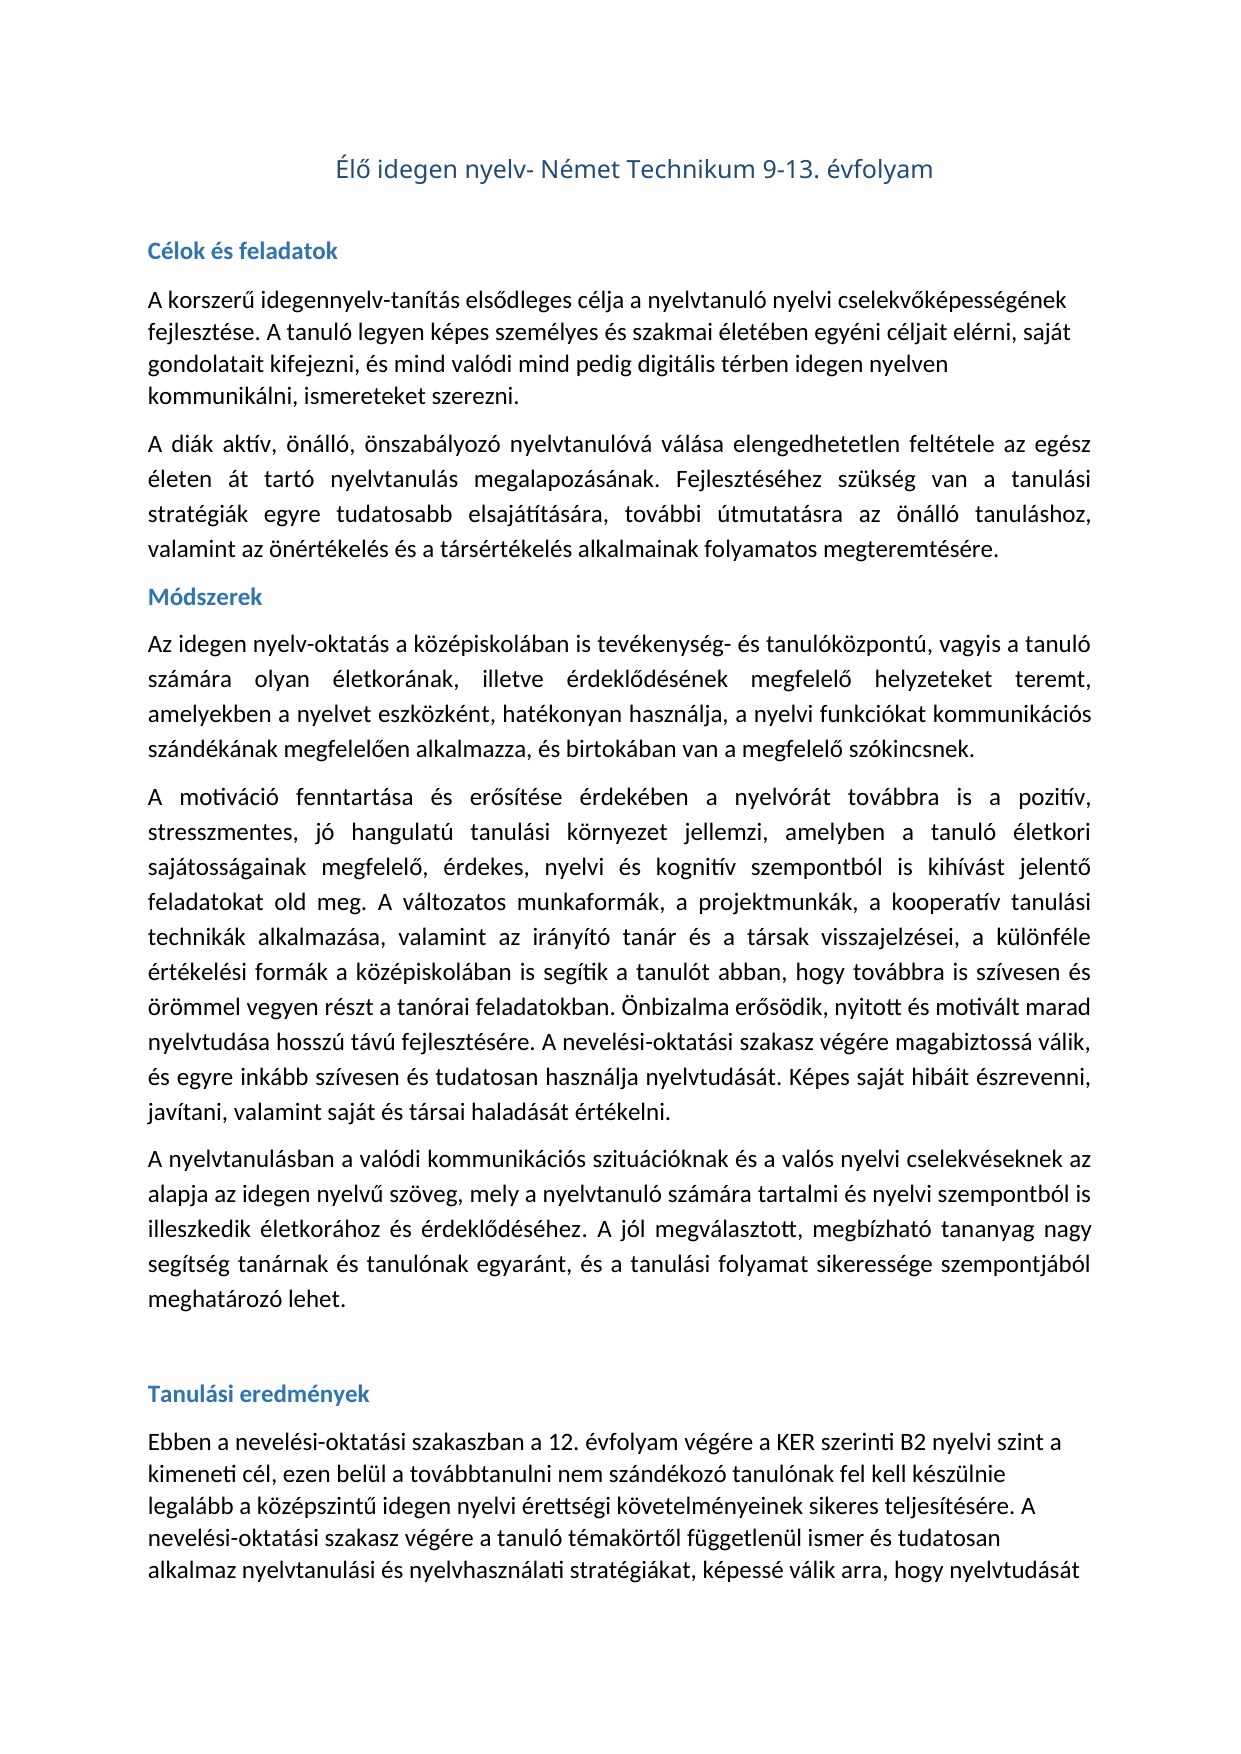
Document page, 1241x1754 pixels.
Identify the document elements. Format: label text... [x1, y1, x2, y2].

text Az idegen nyelv-oktatás a középiskolában is tevékenység- és tanulóközpontú, vagyis a tanuló számára olyan életkorának, illetve érdeklődésének megfelelő helyzeteket teremt, amelyekben a nyelvet eszközként, hatékonyan használja, a nyelvi funkciókat kommunikációs szándékának megfelelően alkalmazza, és birtokában van a megfelelő szókincsnek. [148, 629, 1093, 764]
text Tanulási eredmények [148, 1379, 1093, 1409]
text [148, 1426, 1093, 1584]
text A nyelvtanulásban a valódi kommunikációs szituációknak és a valós nyelvi cselekvéseknek az alapja az idegen nyelvű szöveg, mely a nyelvtanuló számára tartalmi és nyelvi szempontból is illeszkedik életkorához és érdeklődéséhez. A jól megválasztott, megbízható tananyag nagy segítség tanárnak és tanulónak egyaránt, és a tanulási folyamat sikeressége szempontjából meghatározó lehet. [148, 1144, 1093, 1314]
text A motiváció fenntartása és erősítése érdekében a nyelvórát továbbra is a pozitív, stresszmentes, jó hangulatú tanulási környezet jellemzi, amelyben a tanuló életkori sajátosságainak megfelelő, érdekes, nyelvi és kognitív szempontból is kihívást jelentő feladatokat old meg. A változatos munkaformák, a projektmunkák, a kooperatív tanulási technikák alkalmazása, valamint az irányító tanár és a társak visszajelzései, a különféle értékelési formák a középiskolában is segítik a tanulót abban, hogy továbbra is szívesen és örömmel vegyen részt a tanórai feladatokban. Önbizalma erősödik, nyitott és motivált marad nyelvtudása hosszú távú fejlesztésére. A nevelési-oktatási szakasz végére magabiztossá válik, és egyre inkább szívesen és tudatosan használja nyelvtudását. Képes saját hibáit észrevenni, javítani, valamint saját és társai haladását értékelni. [148, 781, 1093, 1127]
text Célok és feladatok [148, 235, 1093, 266]
text A korszerű idegennyelv-tanítás elsődleges célja a nyelvtanuló nyelvi cselekvőképességének fejlesztése. A tanuló legyen képes személyes és szakmai életében egyéni céljait elérni, saját gondolatait kifejezni, és mind valódi mind pedig digitális térben idegen nyelven kommunikálni, ismereteket szerezni. [148, 284, 1093, 411]
text Módszerek [148, 581, 1093, 612]
text Élő idegen nyelv- Német Technikum 9-13. évfolyam [335, 152, 1093, 186]
text A diák aktív, önálló, önszabályozó nyelvtanulóvá válása elengedhetetlen feltétele az egész életen át tartó nyelvtanulás megalapozásának. Fejlesztéséhez szükség van a tanulási stratégiák egyre tudatosabb elsajátítására, további útmutatásra az önálló tanuláshoz, valamint az önértékelés és a társértékelés alkalmainak folyamatos megteremtésére. [148, 429, 1093, 564]
